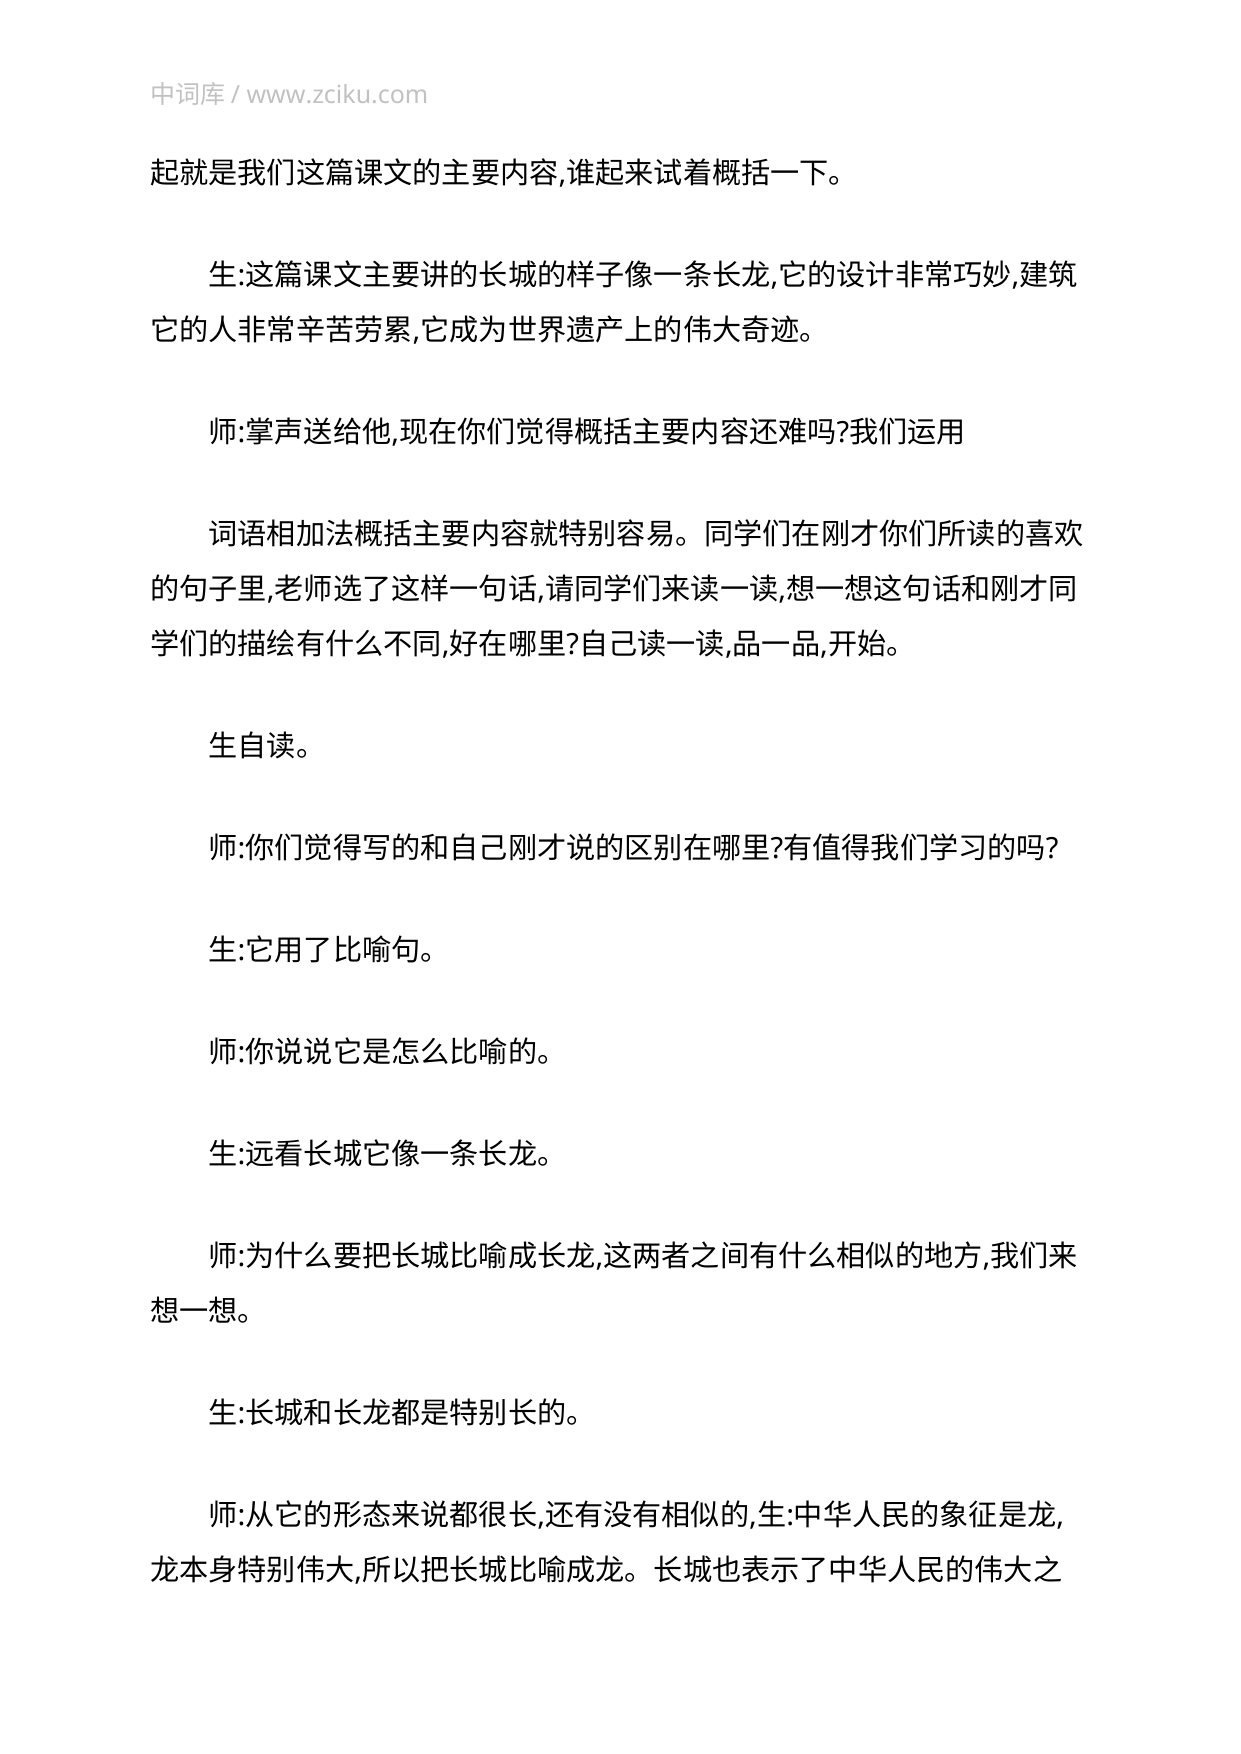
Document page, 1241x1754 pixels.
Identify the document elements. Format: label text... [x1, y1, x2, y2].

text 生:它用了比喻句。 [150, 927, 1090, 969]
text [150, 1491, 1090, 1589]
text 师:为什么要把长城比喻成长龙,这两者之间有什么相似的地方,我们来想一想。 [150, 1232, 1090, 1330]
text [150, 150, 1090, 192]
text 生:长城和长龙都是特别长的。 [150, 1389, 1090, 1432]
text 词语相加法概括主要内容就特别容易。同学们在刚才你们所读的喜欢的句子里,老师选了这样一句话,请同学们来读一读,想一想这句话和刚才同学们的描绘有什么不同,好在哪里?自己读一读,品一品,开始。 [150, 511, 1090, 663]
text 师:掌声送给他,现在你们觉得概括主要内容还难吗?我们运用 [150, 409, 1090, 451]
text 生:远看长城它像一条长龙。 [150, 1131, 1090, 1173]
text 生自读。 [150, 723, 1090, 765]
text 师:你说说它是怎么比喻的。 [150, 1028, 1090, 1071]
text 师:你们觉得写的和自己刚才说的区别在哪里?有值得我们学习的吗? [150, 824, 1090, 867]
text 生:这篇课文主要讲的长城的样子像一条长龙,它的设计非常巧妙,建筑它的人非常辛苦劳累,它成为世界遗产上的伟大奇迹。 [150, 252, 1090, 349]
